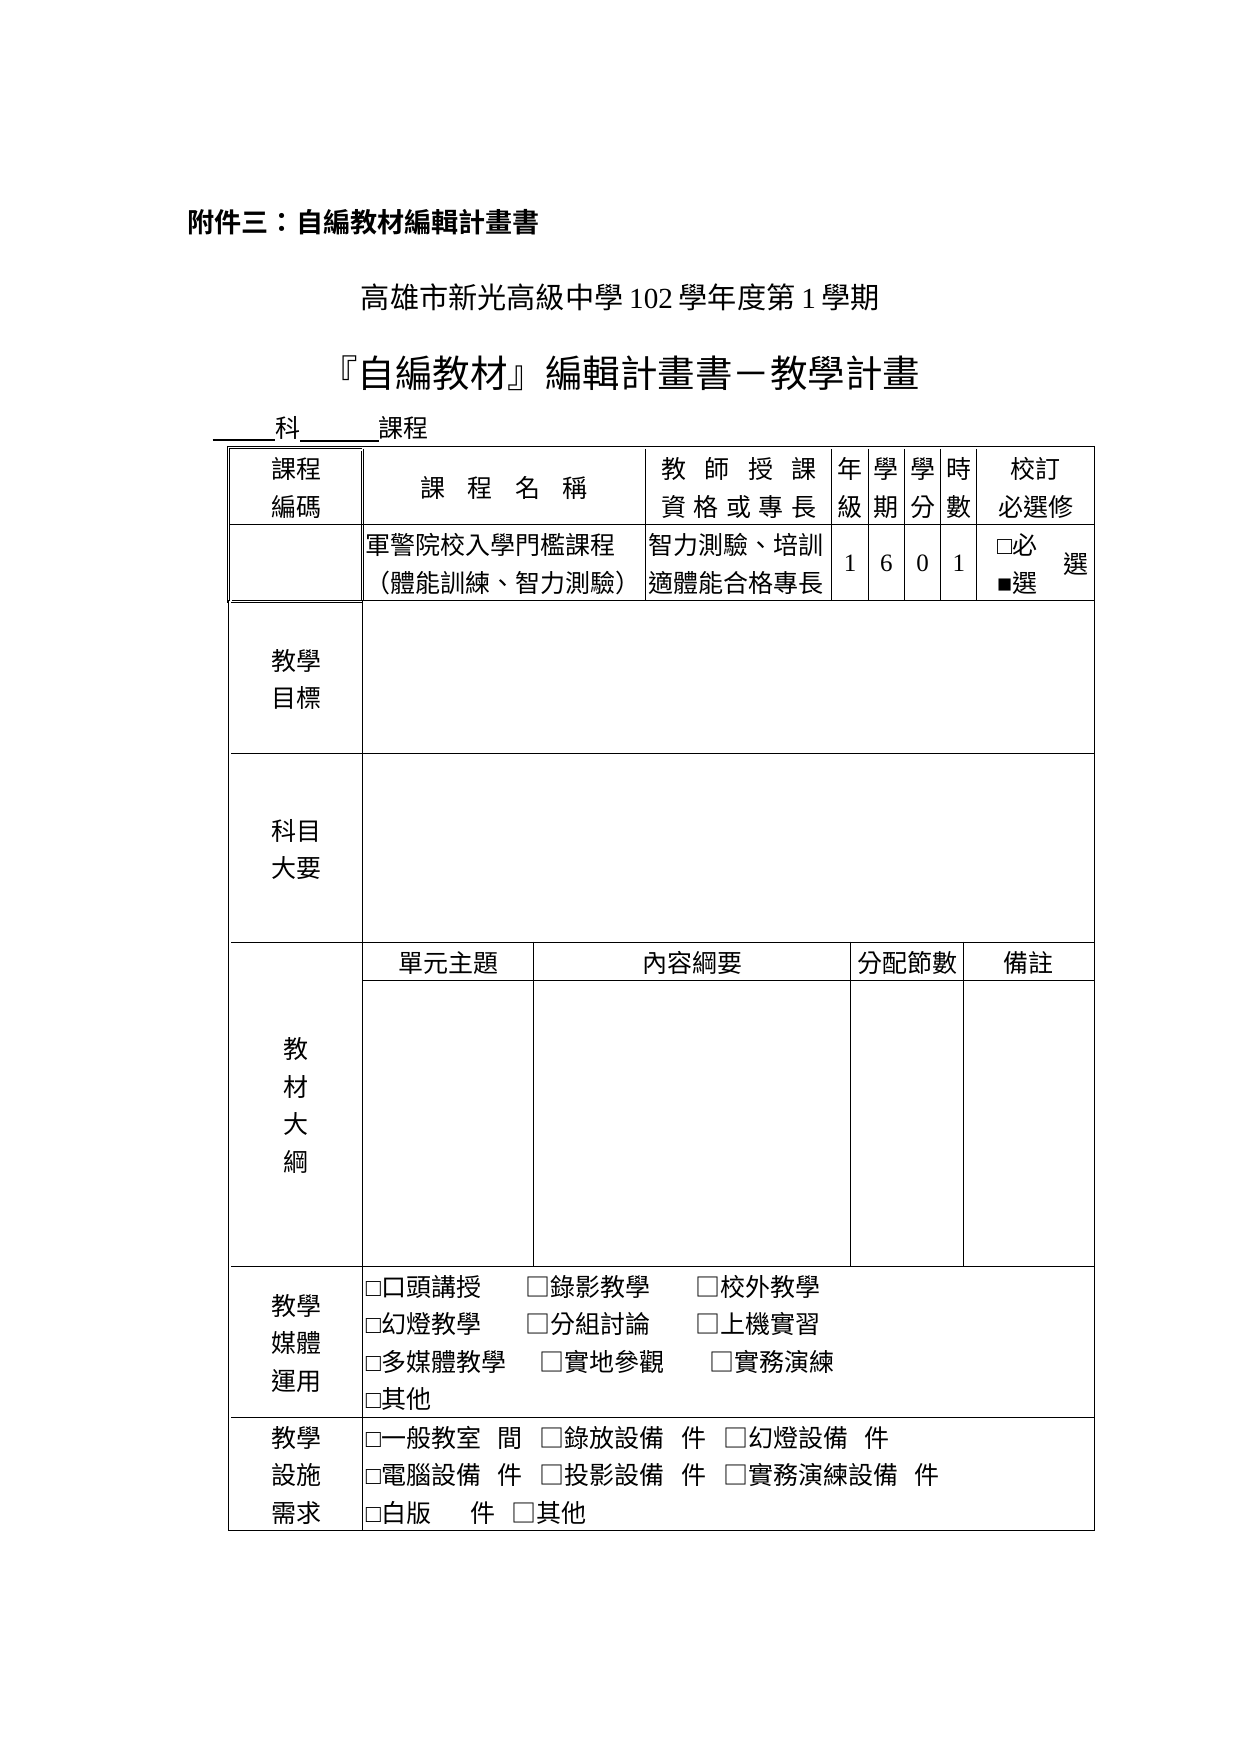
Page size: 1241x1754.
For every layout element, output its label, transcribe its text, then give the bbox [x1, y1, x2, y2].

table_cell 教學 目標 [229, 600, 362, 753]
text 附件三：自編教材編輯計畫書 [187, 183, 1053, 258]
table_cell 軍警院校入學門檻課程（體能訓練、智力測驗） [364, 525, 645, 600]
table_cell [363, 754, 1094, 942]
table_cell □口頭講授 □錄影教學 □校外教學 □幻燈教學 □分組討論 □上機實習 □多媒體教學 □實地參觀 □實務演練 □其他 [363, 1267, 1094, 1417]
table_cell 0 [905, 525, 940, 600]
table_cell [534, 981, 850, 1266]
table_cell [964, 981, 1094, 1266]
table_cell 備註 [964, 943, 1094, 980]
table_header 年級 [832, 447, 868, 524]
text 高雄市新光高級中學102學年度第1學期 [187, 258, 1053, 333]
table_cell 單元主題 [363, 943, 533, 980]
table_cell 科目 大要 [229, 753, 362, 942]
table_header 校訂 必選修 [977, 447, 1094, 524]
text 『自編教材』編輯計畫書－教學計畫 [187, 333, 1053, 408]
text 科 課程 [187, 408, 1053, 446]
table_cell 1 [832, 525, 868, 600]
table_cell 智力測驗、培訓適體能合格專長 [646, 525, 831, 600]
table_header 學分 [904, 447, 941, 524]
table_header 時數 [941, 447, 977, 524]
table_cell 選 [1057, 525, 1094, 600]
table_cell 分配節數 [851, 943, 963, 980]
table_cell [363, 601, 1094, 753]
table_cell [851, 981, 963, 1266]
table_cell 內容綱要 [534, 943, 850, 980]
table_cell □必 ■選 [977, 525, 1057, 600]
table_cell 6 [869, 525, 904, 600]
table_cell [363, 981, 533, 1266]
table_cell 1 [941, 525, 976, 600]
table_cell 教 材 大 綱 [229, 942, 362, 1266]
table_cell □一般教室 間 □錄放設備 件 □幻燈設備 件 □電腦設備 件 □投影設備 件 □實務演練設備 件 □白版 件 □其他 [363, 1418, 1094, 1530]
table_header 教師授課 資格或專長 [645, 447, 832, 524]
table_header 學期 [868, 447, 904, 524]
table_header 課程 編碼 [230, 447, 363, 524]
table_cell 教學 媒體 運用 [229, 1266, 362, 1417]
table_cell [230, 525, 361, 600]
table_cell 教學 設施 需求 [229, 1417, 362, 1530]
table_header 課 程 名 稱 [363, 447, 645, 524]
